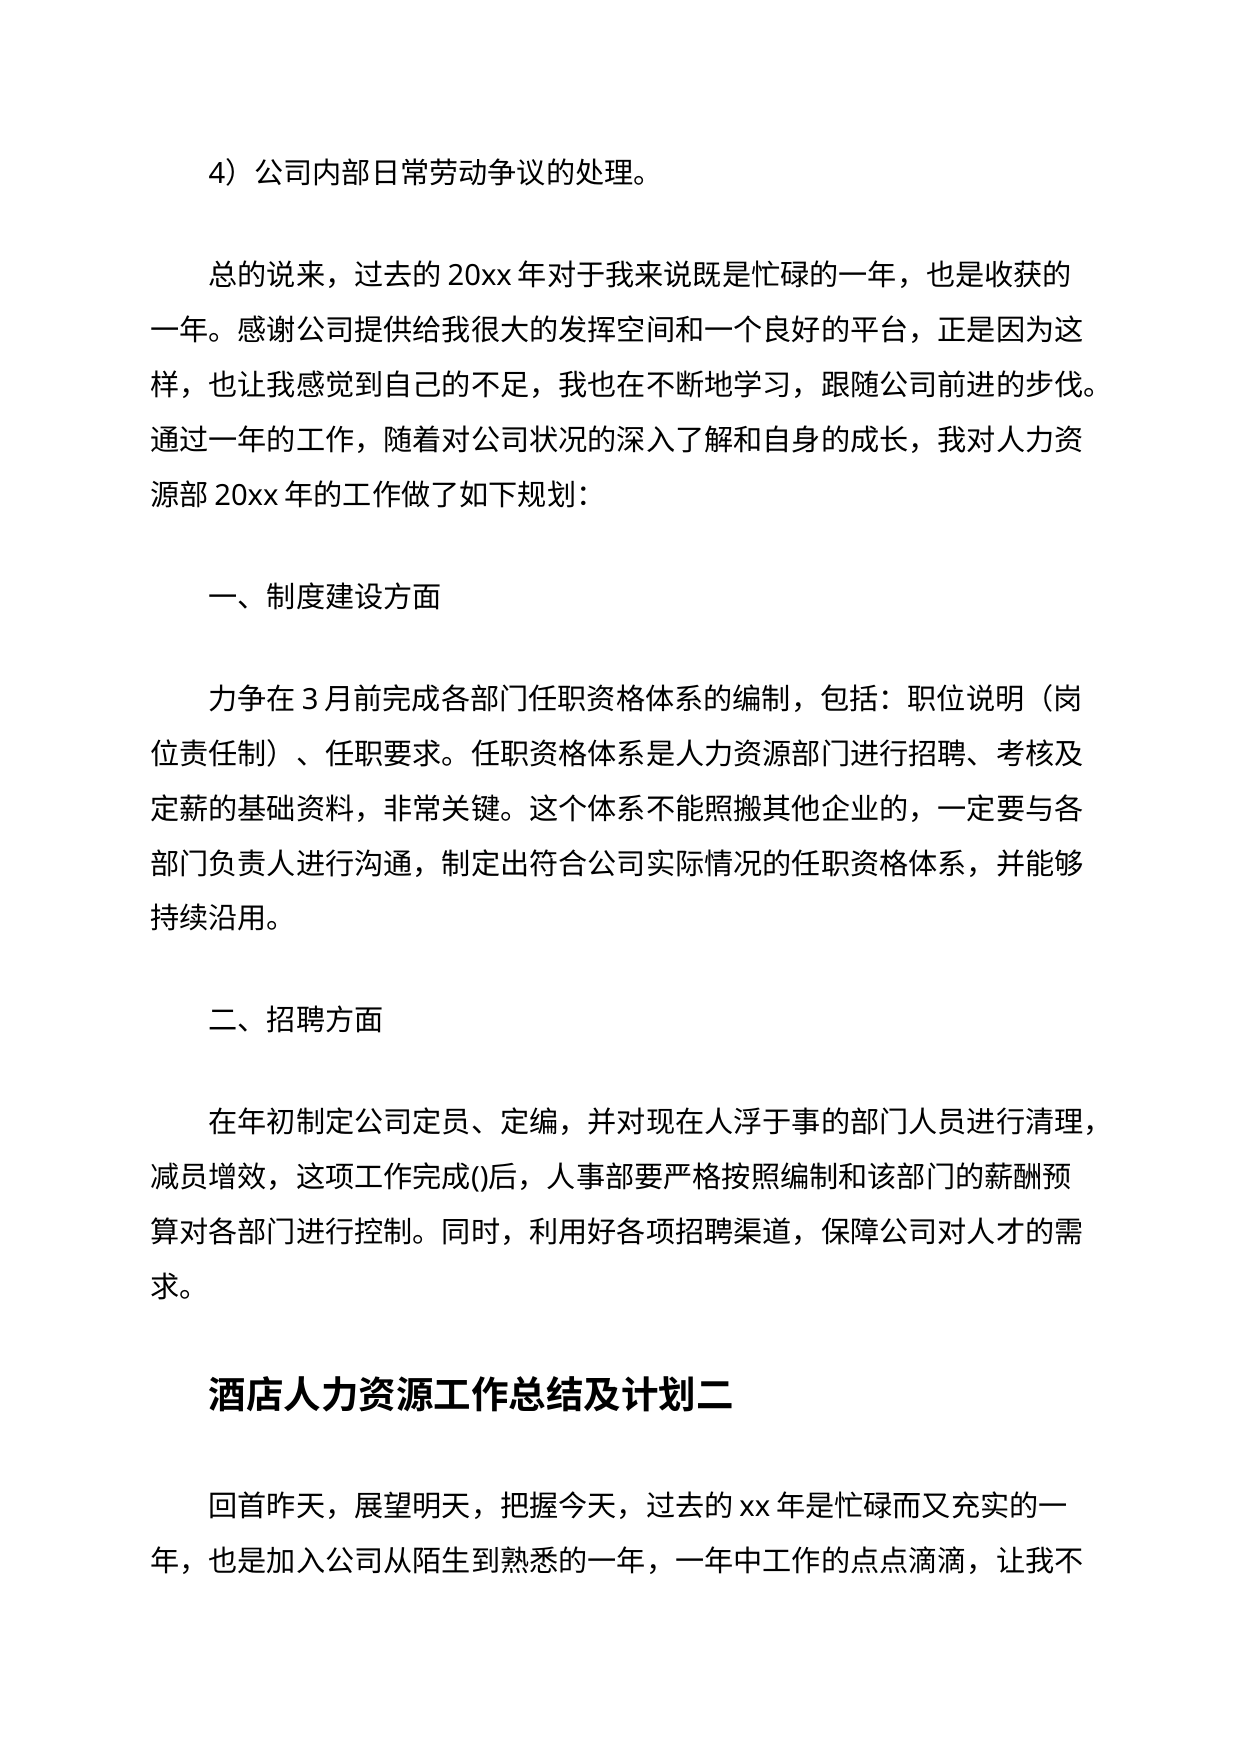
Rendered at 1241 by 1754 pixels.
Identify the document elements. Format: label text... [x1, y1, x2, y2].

text 二、招聘方面 [150, 997, 1090, 1039]
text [150, 1483, 1090, 1580]
text 酒店人力资源工作总结及计划二 [150, 1365, 1090, 1419]
text 4）公司内部日常劳动争议的处理。 [150, 150, 1090, 192]
text 一、制度建设方面 [150, 574, 1090, 616]
text 总的说来，过去的20xx年对于我来说既是忙碌的一年，也是收获的一年。感谢公司提供给我很大的发挥空间和一个良好的平台，正是因为这样，也让我感觉到自己的不足，我也在不断地学习，跟随公司前进的步伐。通过一年的工作，随着对公司状况的深入了解和自身的成长，我对人力资源部20xx年的工作做了如下规划： [150, 252, 1090, 514]
text 力争在3月前完成各部门任职资格体系的编制，包括：职位说明（岗位责任制）、任职要求。任职资格体系是人力资源部门进行招聘、考核及定薪的基础资料，非常关键。这个体系不能照搬其他企业的，一定要与各部门负责人进行沟通，制定出符合公司实际情况的任职资格体系，并能够持续沿用。 [150, 675, 1090, 937]
text 在年初制定公司定员、定编，并对现在人浮于事的部门人员进行清理，减员增效，这项工作完成()后，人事部要严格按照编制和该部门的薪酬预算对各部门进行控制。同时，利用好各项招聘渠道，保障公司对人才的需求。 [150, 1099, 1090, 1306]
